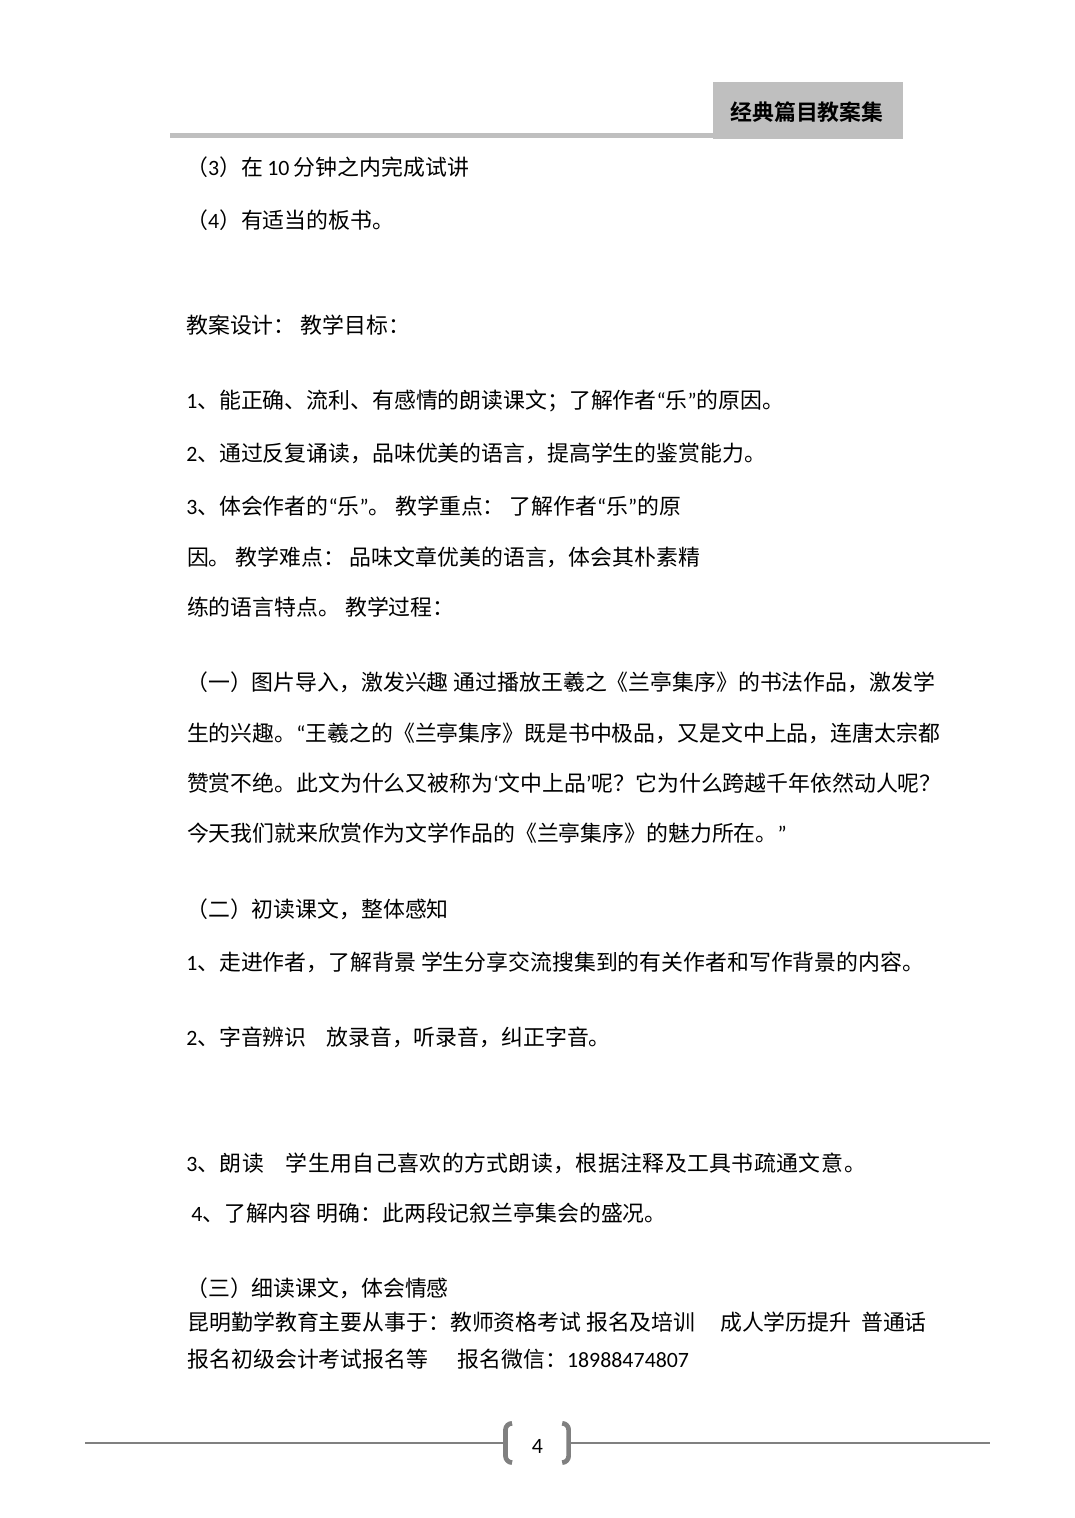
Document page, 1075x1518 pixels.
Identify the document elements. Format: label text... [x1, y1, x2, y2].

text （一）图片导入，激发兴趣 通过播放王羲之《兰亭集序》的书法作品，激发学生的兴趣。“王羲之的《兰亭集序》既是书中极品，又是文中上品，连唐太宗都赞赏不绝。此文为什么又被称为‘文中上品’呢？它为什么跨越千年依然动人呢？今天我们就来欣赏作为文学作品的《兰亭集序》的魅力所在。” [186, 669, 944, 847]
picture [714, 90, 902, 131]
text 2、字音辨识 放录音，听录音，纠正字音。 [186, 1024, 603, 1101]
picture [509, 1427, 565, 1459]
text （3）在10分钟之内完成试讲 [186, 154, 944, 181]
text 1、走进作者，了解背景 学生分享交流搜集到的有关作者和写作背景的内容。 [186, 949, 932, 975]
text 教案设计： 教学目标： [186, 312, 418, 338]
text （三）细读课文，体会情感 [186, 1275, 944, 1302]
text （4）有适当的板书。 [186, 207, 944, 233]
text 1、能正确、流利、有感情的朗读课文；了解作者“乐”的原因。 [186, 388, 944, 414]
text 3、体会作者的“乐”。 教学重点： 了解作者“乐”的原因。 教学难点： 品味文章优美的语言，体会其朴素精练的语言特点。 教学过程： [186, 493, 702, 620]
text （二）初读课文，整体感知 [186, 896, 944, 922]
text 2、通过反复诵读，品味优美的语言，提高学生的鉴赏能力。 [186, 441, 944, 467]
text 3、朗读 学生用自己喜欢的方式朗读，根据注释及工具书疏通文意。 4、了解内容 明确：此两段记叙兰亭集会的盛况。 [186, 1150, 844, 1227]
